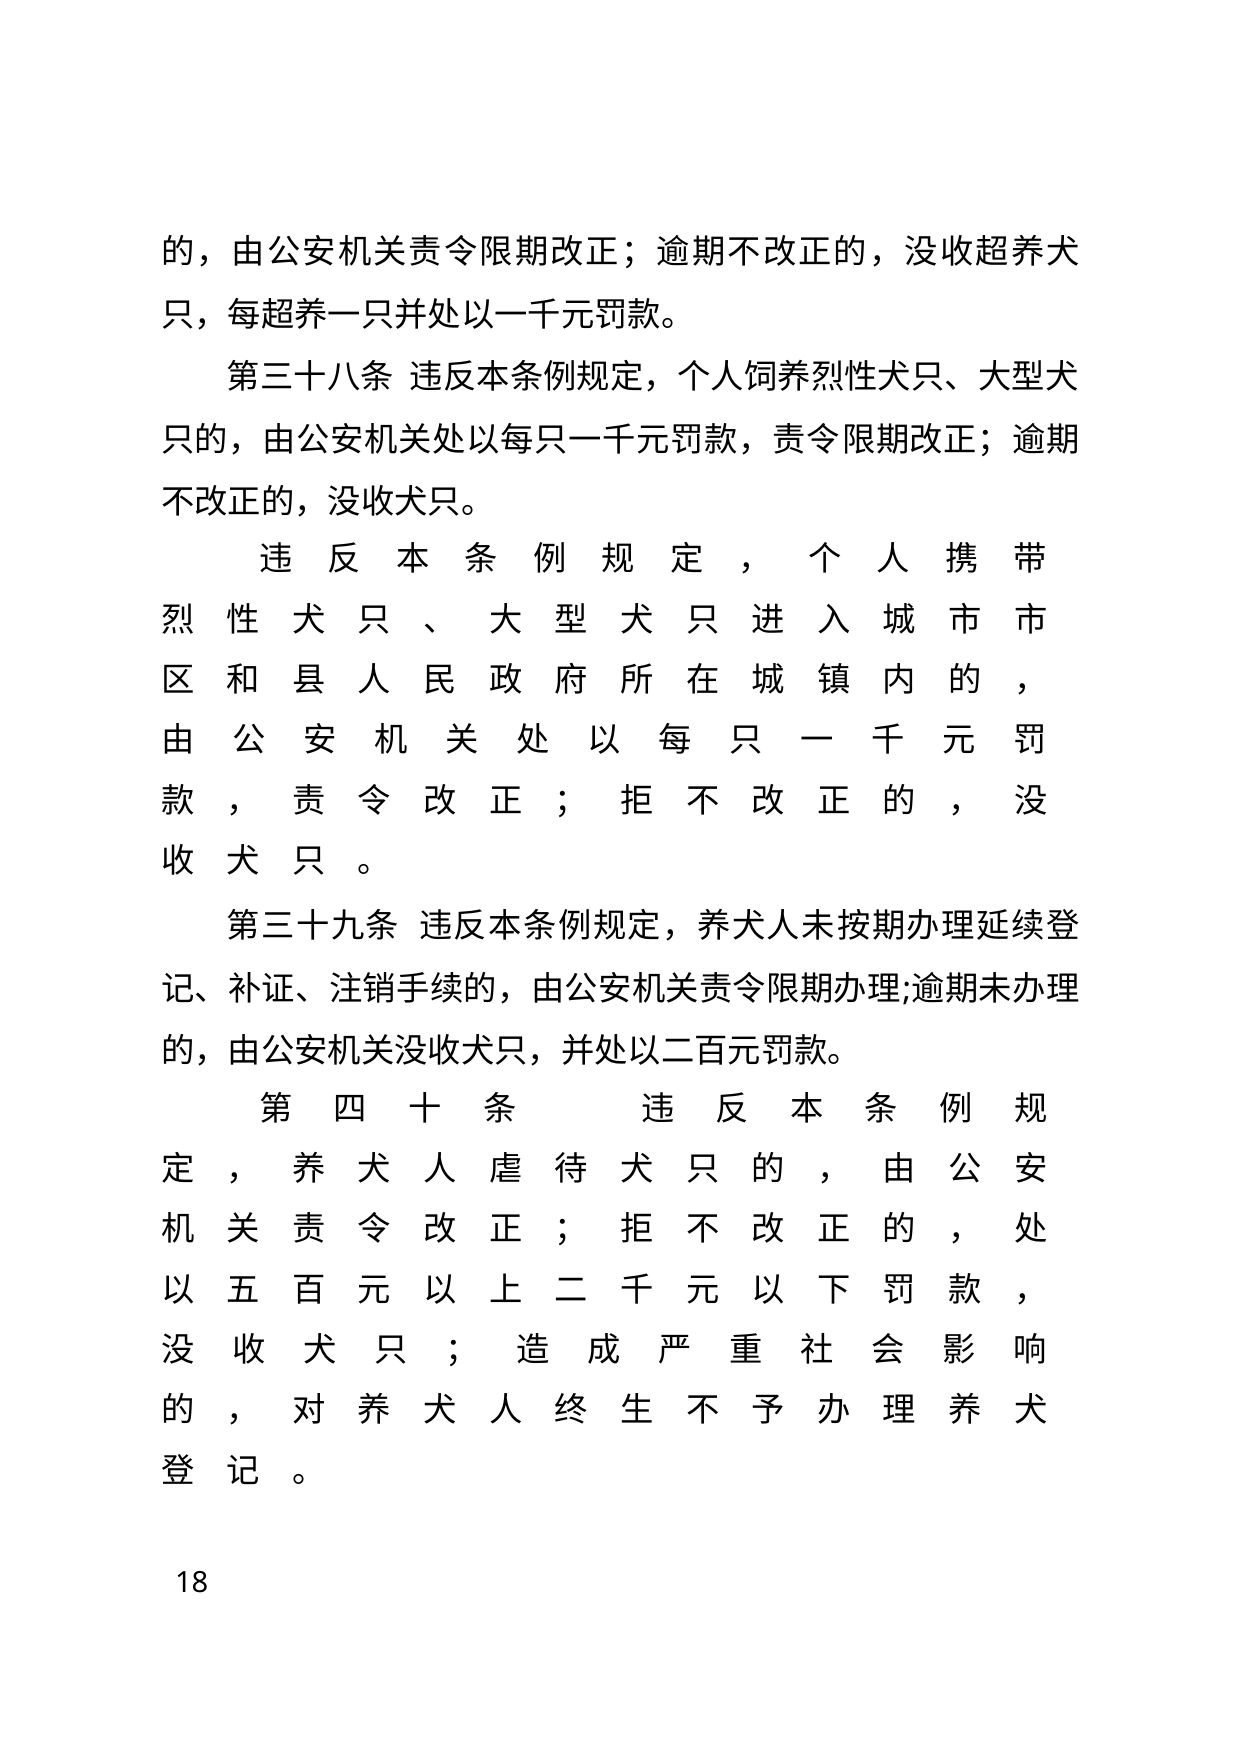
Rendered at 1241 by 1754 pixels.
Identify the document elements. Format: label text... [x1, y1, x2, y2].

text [161, 213, 1079, 338]
text 违反本条例规定，个人携带烈性犬只、大型犬只进入城市市区和县人民政府所在城镇内的，由公安机关处以每只一千元罚款，责令改正；拒不改正的，没收犬只。 [161, 526, 1079, 888]
text 第三十九条 违反本条例规定，养犬人未按期办理延续登记、补证、注销手续的，由公安机关责令限期办理;逾期未办理的，由公安机关没收犬只，并处以二百元罚款。 [161, 888, 1079, 1075]
text 第三十八条 违反本条例规定，个人饲养烈性犬只、大型犬只的，由公安机关处以每只一千元罚款，责令限期改正；逾期不改正的，没收犬只。 [161, 338, 1079, 526]
text 第四十条 违反本条例规定，养犬人虐待犬只的，由公安机关责令改正；拒不改正的，处以五百元以上二千元以下罚款，没收犬只；造成严重社会影响的，对养犬人终生不予办理养犬登记。 [161, 1075, 1079, 1498]
